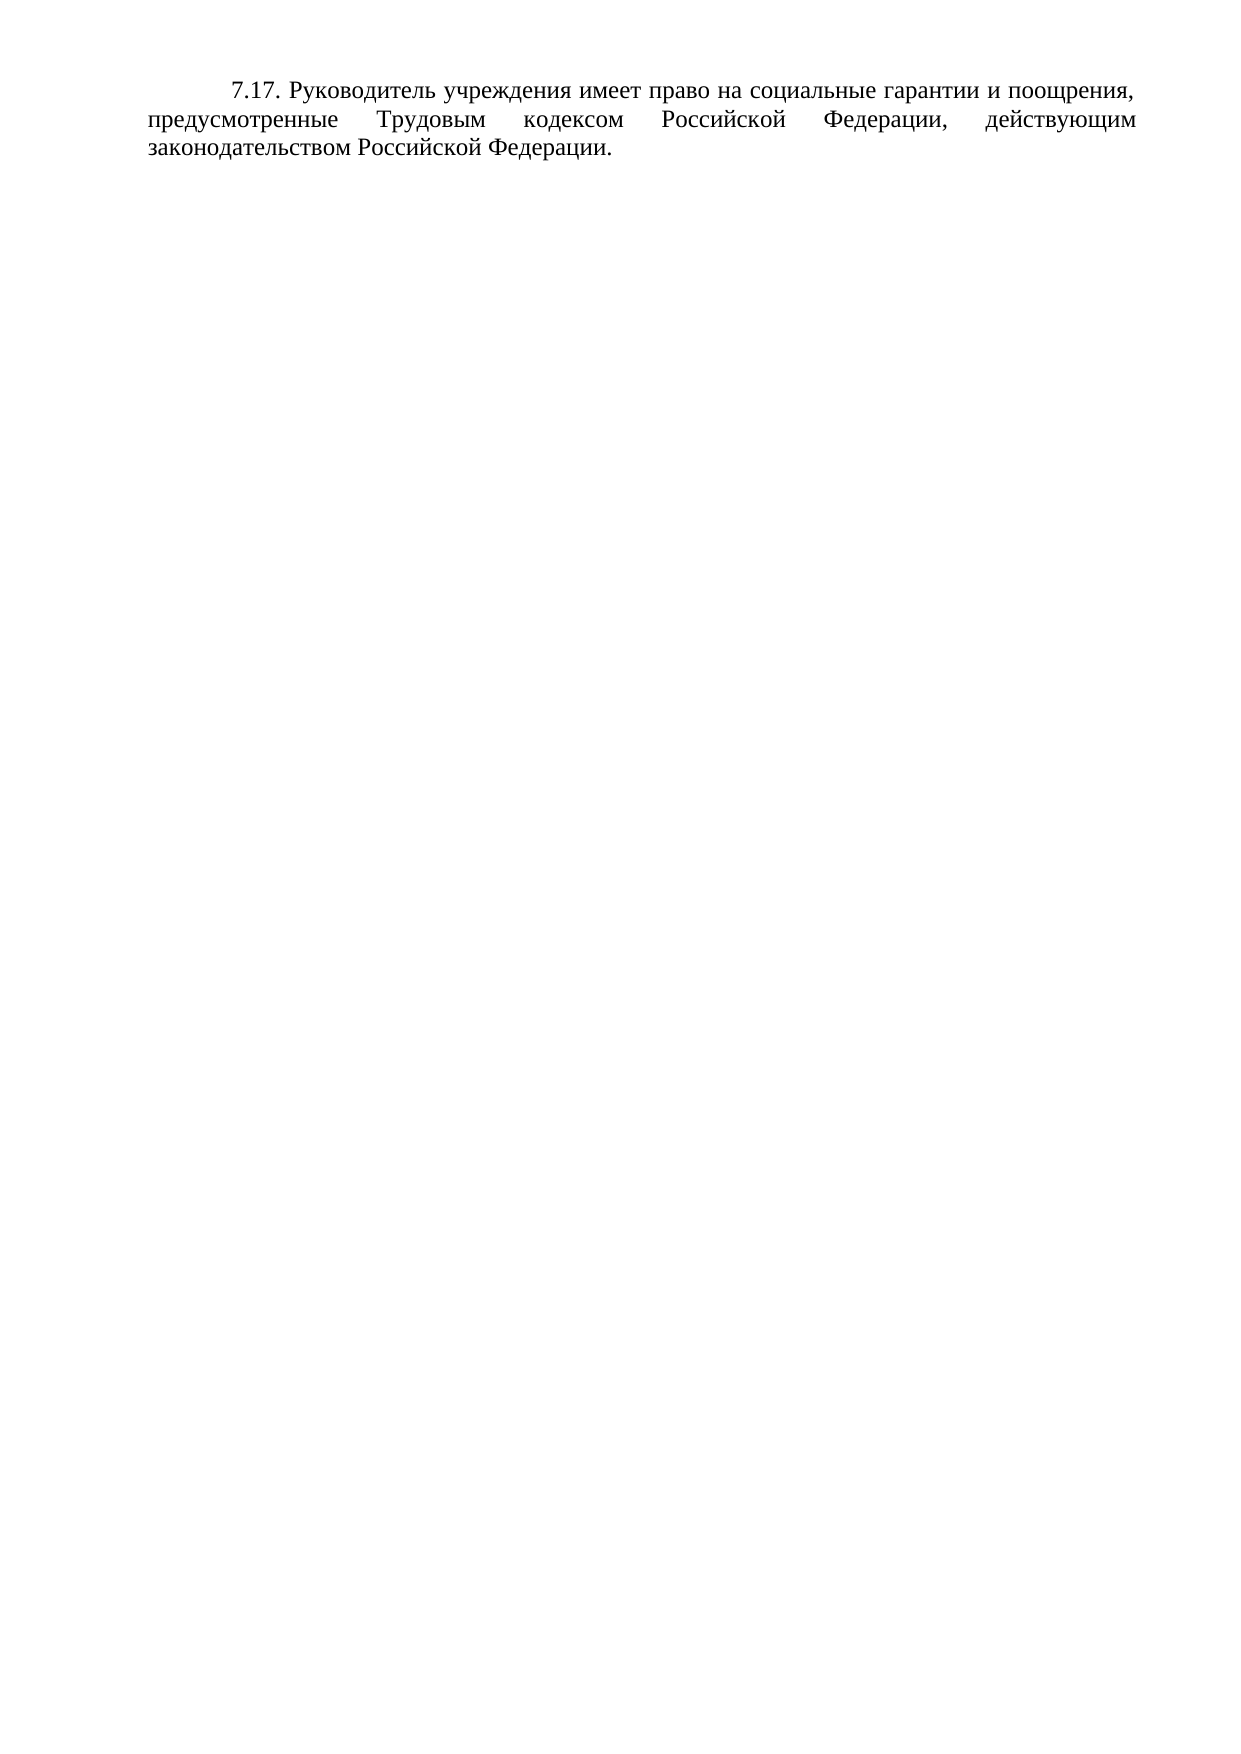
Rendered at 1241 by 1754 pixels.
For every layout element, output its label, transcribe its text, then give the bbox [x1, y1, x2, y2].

text 7.17. Руководитель учреждения имеет право на социальные гарантии и поощрения, предусмотренные Трудовым кодексом Российской Федерации, действующим законодательством Российской Федерации. [148, 75, 1137, 161]
